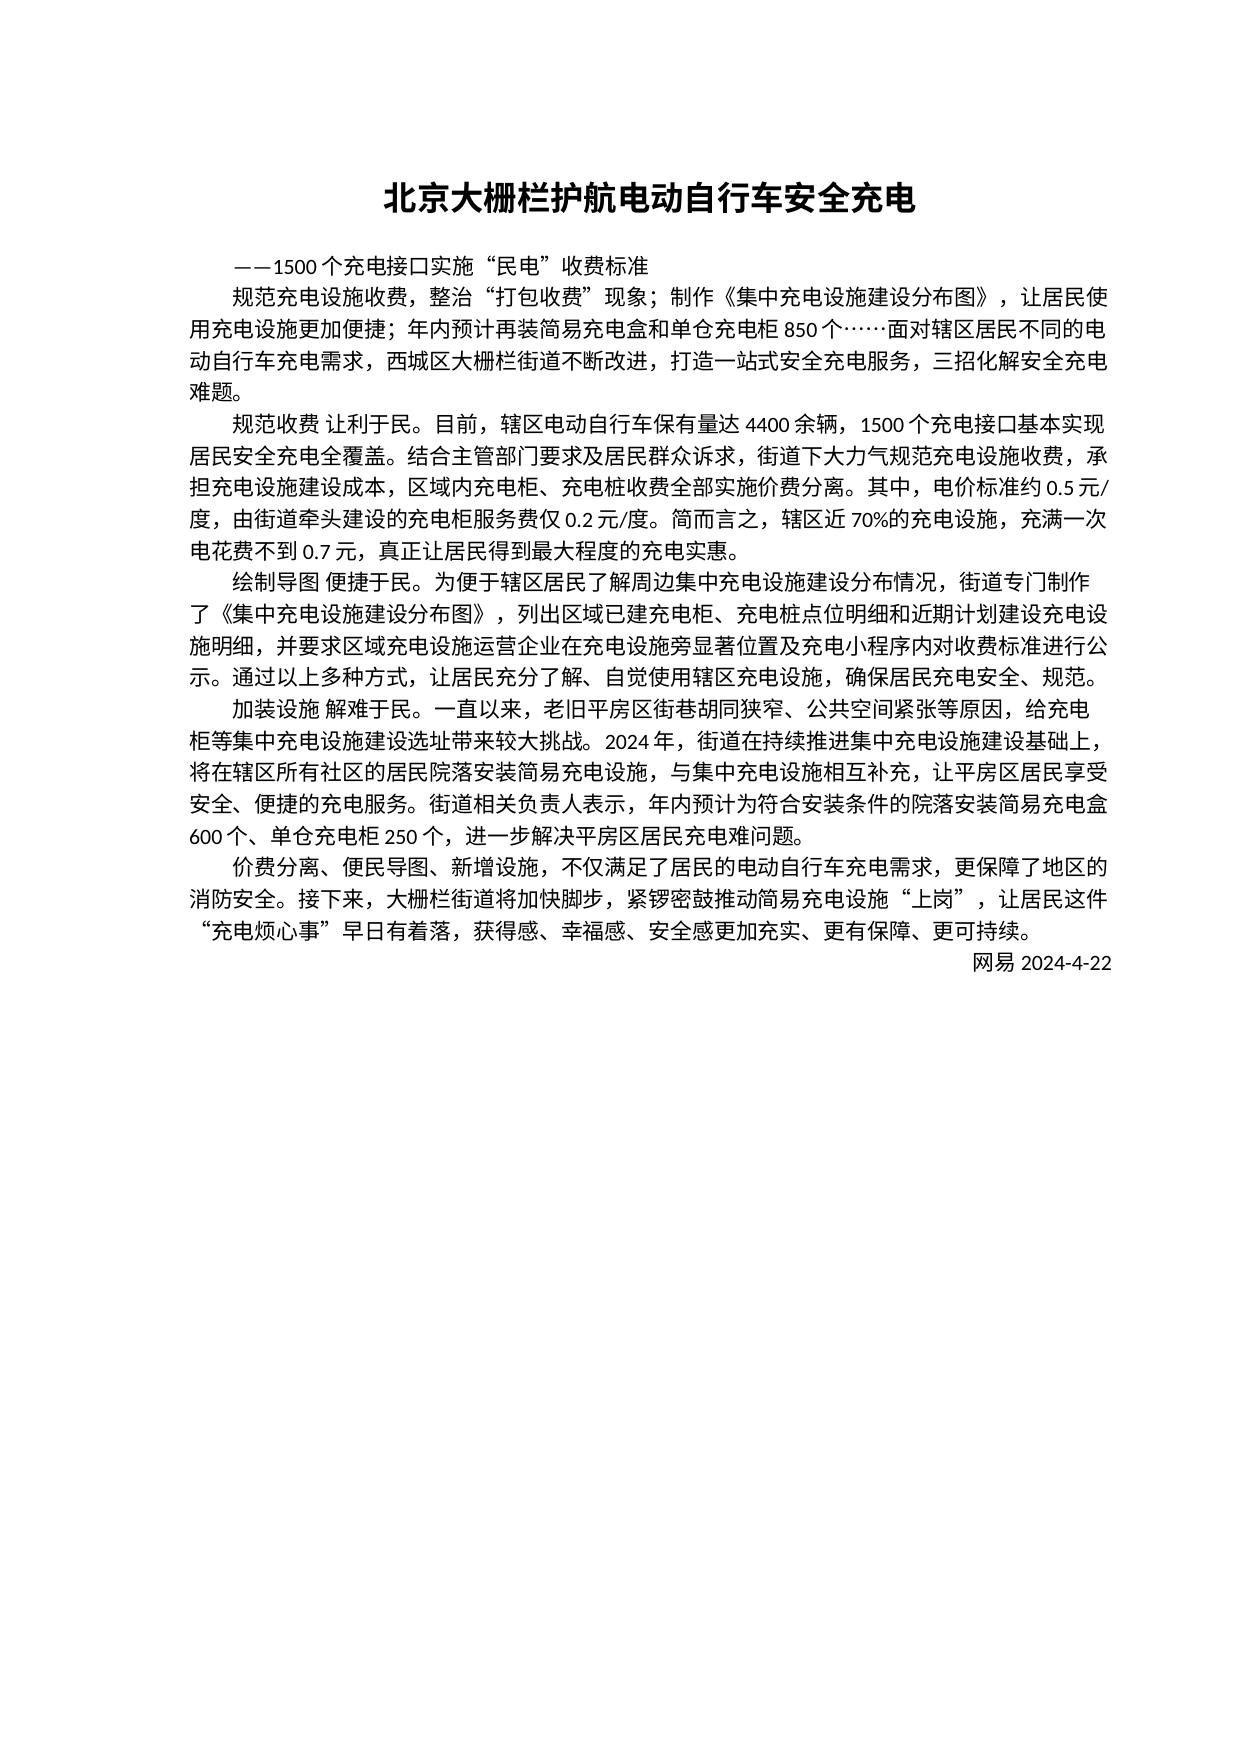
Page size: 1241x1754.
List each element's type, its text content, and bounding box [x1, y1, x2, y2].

text 网易2024-4-22 [189, 945, 1111, 977]
subtitle 北京大栅栏护航电动自行车安全充电 [189, 171, 1111, 219]
text 价费分离、便民导图、新增设施，不仅满足了居民的电动自行车充电需求，更保障了地区的消防安全。接下来，大栅栏街道将加快脚步，紧锣密鼓推动简易充电设施“上岗”，让居民这件“充电烦心事”早日有着落，获得感、幸福感、安全感更加充实、更有保障、更可持续。 [189, 850, 1111, 945]
text ——1500个充电接口实施“民电”收费标准 [189, 249, 1111, 280]
text 规范收费 让利于民。目前，辖区电动自行车保有量达4400余辆，1500个充电接口基本实现居民安全充电全覆盖。结合主管部门要求及居民群众诉求，街道下大力气规范充电设施收费，承担充电设施建设成本，区域内充电柜、充电桩收费全部实施价费分离。其中，电价标准约0.5元/度，由街道牵头建设的充电柜服务费仅0.2元/度。简而言之，辖区近70%的充电设施，充满一次电花费不到0.7元，真正让居民得到最大程度的充电实惠。 [189, 407, 1111, 565]
text 规范充电设施收费，整治“打包收费”现象；制作《集中充电设施建设分布图》，让居民使用充电设施更加便捷；年内预计再装简易充电盒和单仓充电柜850个……面对辖区居民不同的电动自行车充电需求，西城区大栅栏街道不断改进，打造一站式安全充电服务，三招化解安全充电难题。 [189, 280, 1111, 407]
text 加装设施 解难于民。一直以来，老旧平房区街巷胡同狭窄、公共空间紧张等原因，给充电柜等集中充电设施建设选址带来较大挑战。2024年，街道在持续推进集中充电设施建设基础上，将在辖区所有社区的居民院落安装简易充电设施，与集中充电设施相互补充，让平房区居民享受安全、便捷的充电服务。街道相关负责人表示，年内预计为符合安装条件的院落安装简易充电盒600个、单仓充电柜250个，进一步解决平房区居民充电难问题。 [189, 692, 1111, 850]
text 绘制导图 便捷于民。为便于辖区居民了解周边集中充电设施建设分布情况，街道专门制作了《集中充电设施建设分布图》，列出区域已建充电柜、充电桩点位明细和近期计划建设充电设施明细，并要求区域充电设施运营企业在充电设施旁显著位置及充电小程序内对收费标准进行公示。通过以上多种方式，让居民充分了解、自觉使用辖区充电设施，确保居民充电安全、规范。 [189, 565, 1111, 692]
